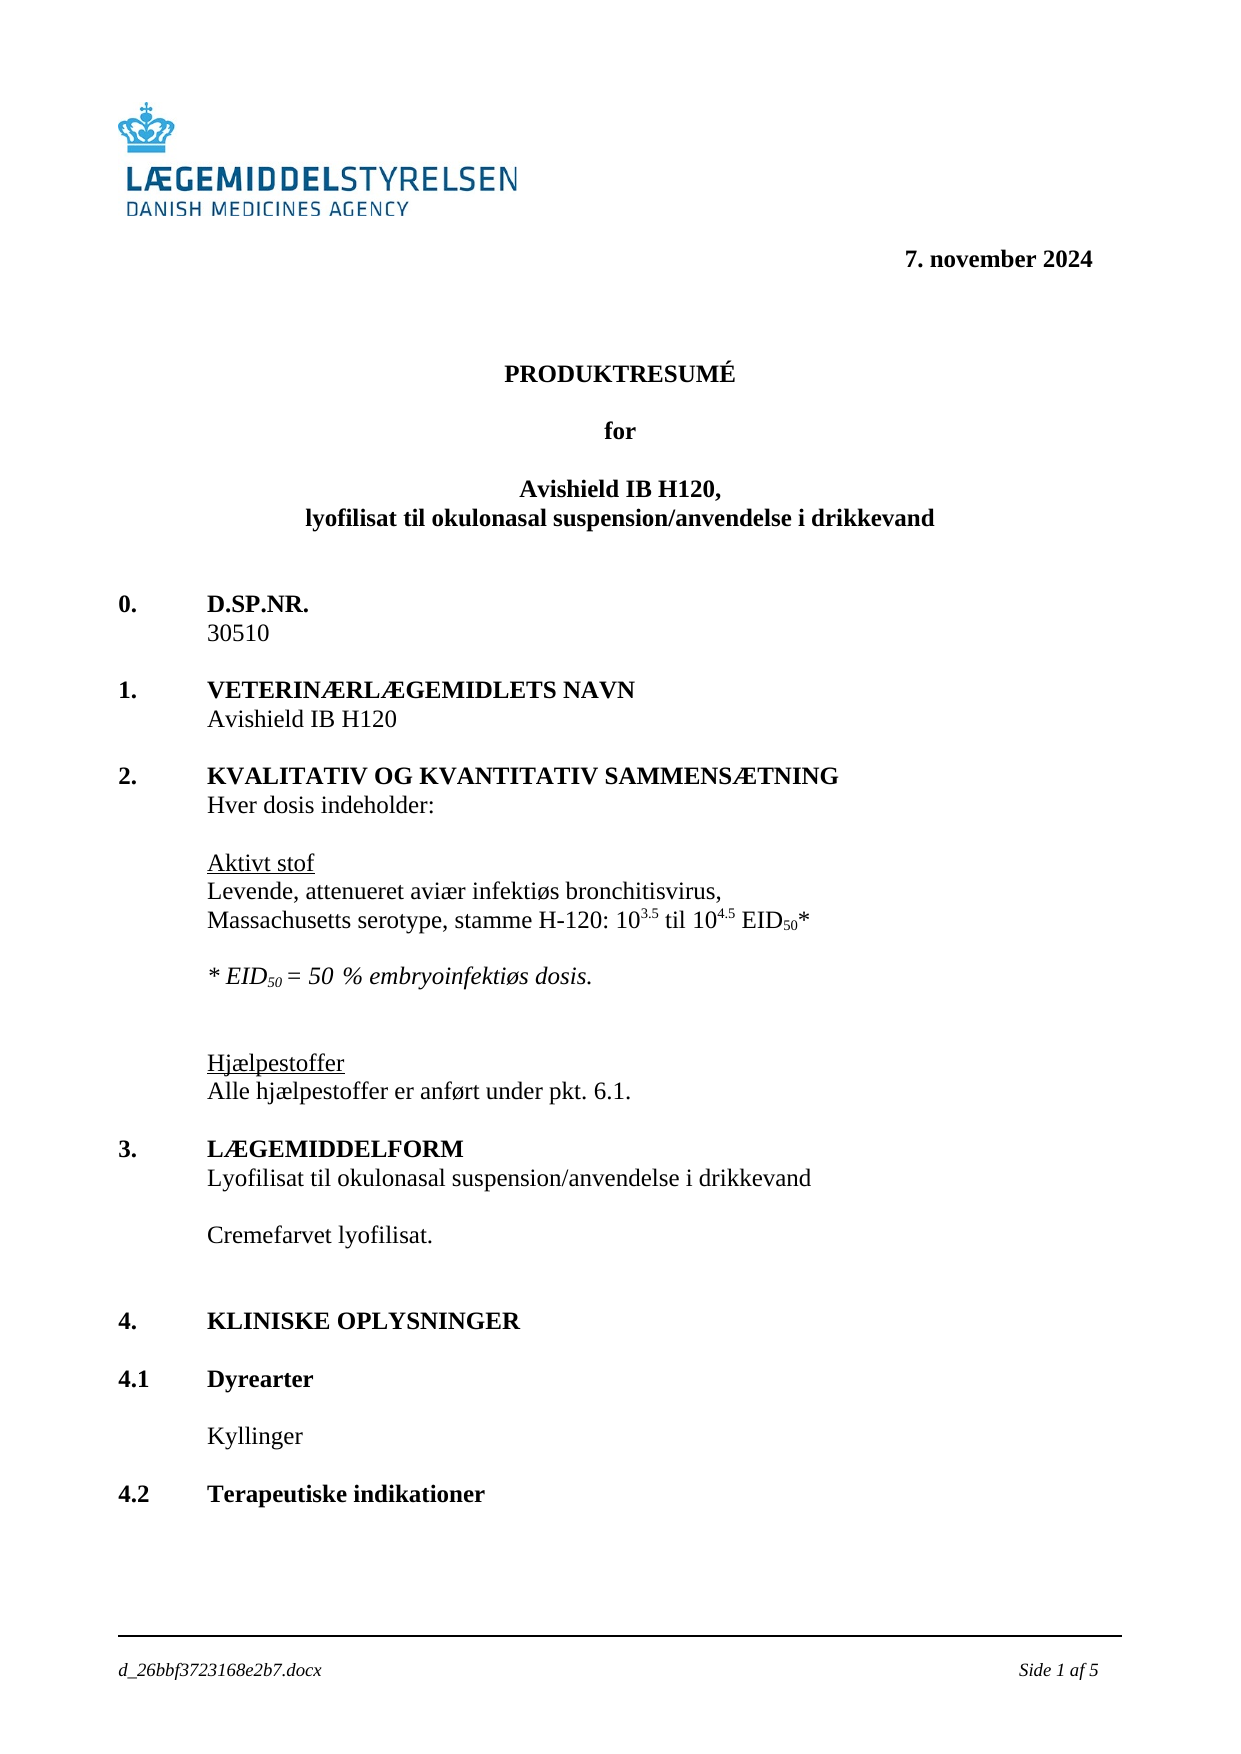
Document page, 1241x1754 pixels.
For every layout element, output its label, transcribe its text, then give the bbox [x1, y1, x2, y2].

text 0. D.SP.NR. [118, 589, 1122, 618]
text lyofilisat til okulonasal suspension/anvendelse i drikkevand [118, 503, 1122, 531]
text Lyofilisat til okulonasal suspension/anvendelse i drikkevand [207, 1163, 1122, 1191]
picture [118, 102, 517, 216]
text 4.2 Terapeutiske indikationer [118, 1479, 1122, 1508]
text 2. KVALITATIV OG KVANTITATIV SAMMENSÆTNING [118, 761, 1122, 790]
text Cremefarvet lyofilisat. [207, 1220, 1122, 1249]
text Kyllinger [118, 1421, 1122, 1450]
text 1. VETERINÆRLÆGEMIDLETS NAVN [118, 675, 1122, 704]
text 4. KLINISKE OPLYSNINGER [118, 1306, 1122, 1335]
text Avishield IB H120 [207, 704, 1122, 733]
text Massachusetts serotype, stamme H-120: 103.5 til 104.5 EID50* [207, 905, 1122, 934]
text 4.1 Dyrearter [118, 1364, 1122, 1393]
text 3. LÆGEMIDDELFORM [118, 1134, 1122, 1163]
text 7. november 2024 [118, 244, 1122, 273]
text PRODUKTRESUMÉ [118, 359, 1122, 388]
text Hver dosis indeholder: [207, 790, 1122, 819]
text Levende, attenueret aviær infektiøs bronchitisvirus, [207, 876, 1122, 905]
text Hjælpestoffer [207, 1048, 1122, 1076]
text Alle hjælpestoffer er anført under pkt. 6.1. [207, 1076, 1122, 1105]
text Avishield IB H120, [118, 474, 1122, 503]
text * EID50 = 50 % embryoinfektiøs dosis. [207, 961, 1122, 990]
text Aktivt stof [207, 848, 1122, 876]
text 30510 [207, 618, 1122, 646]
text for [118, 416, 1122, 445]
